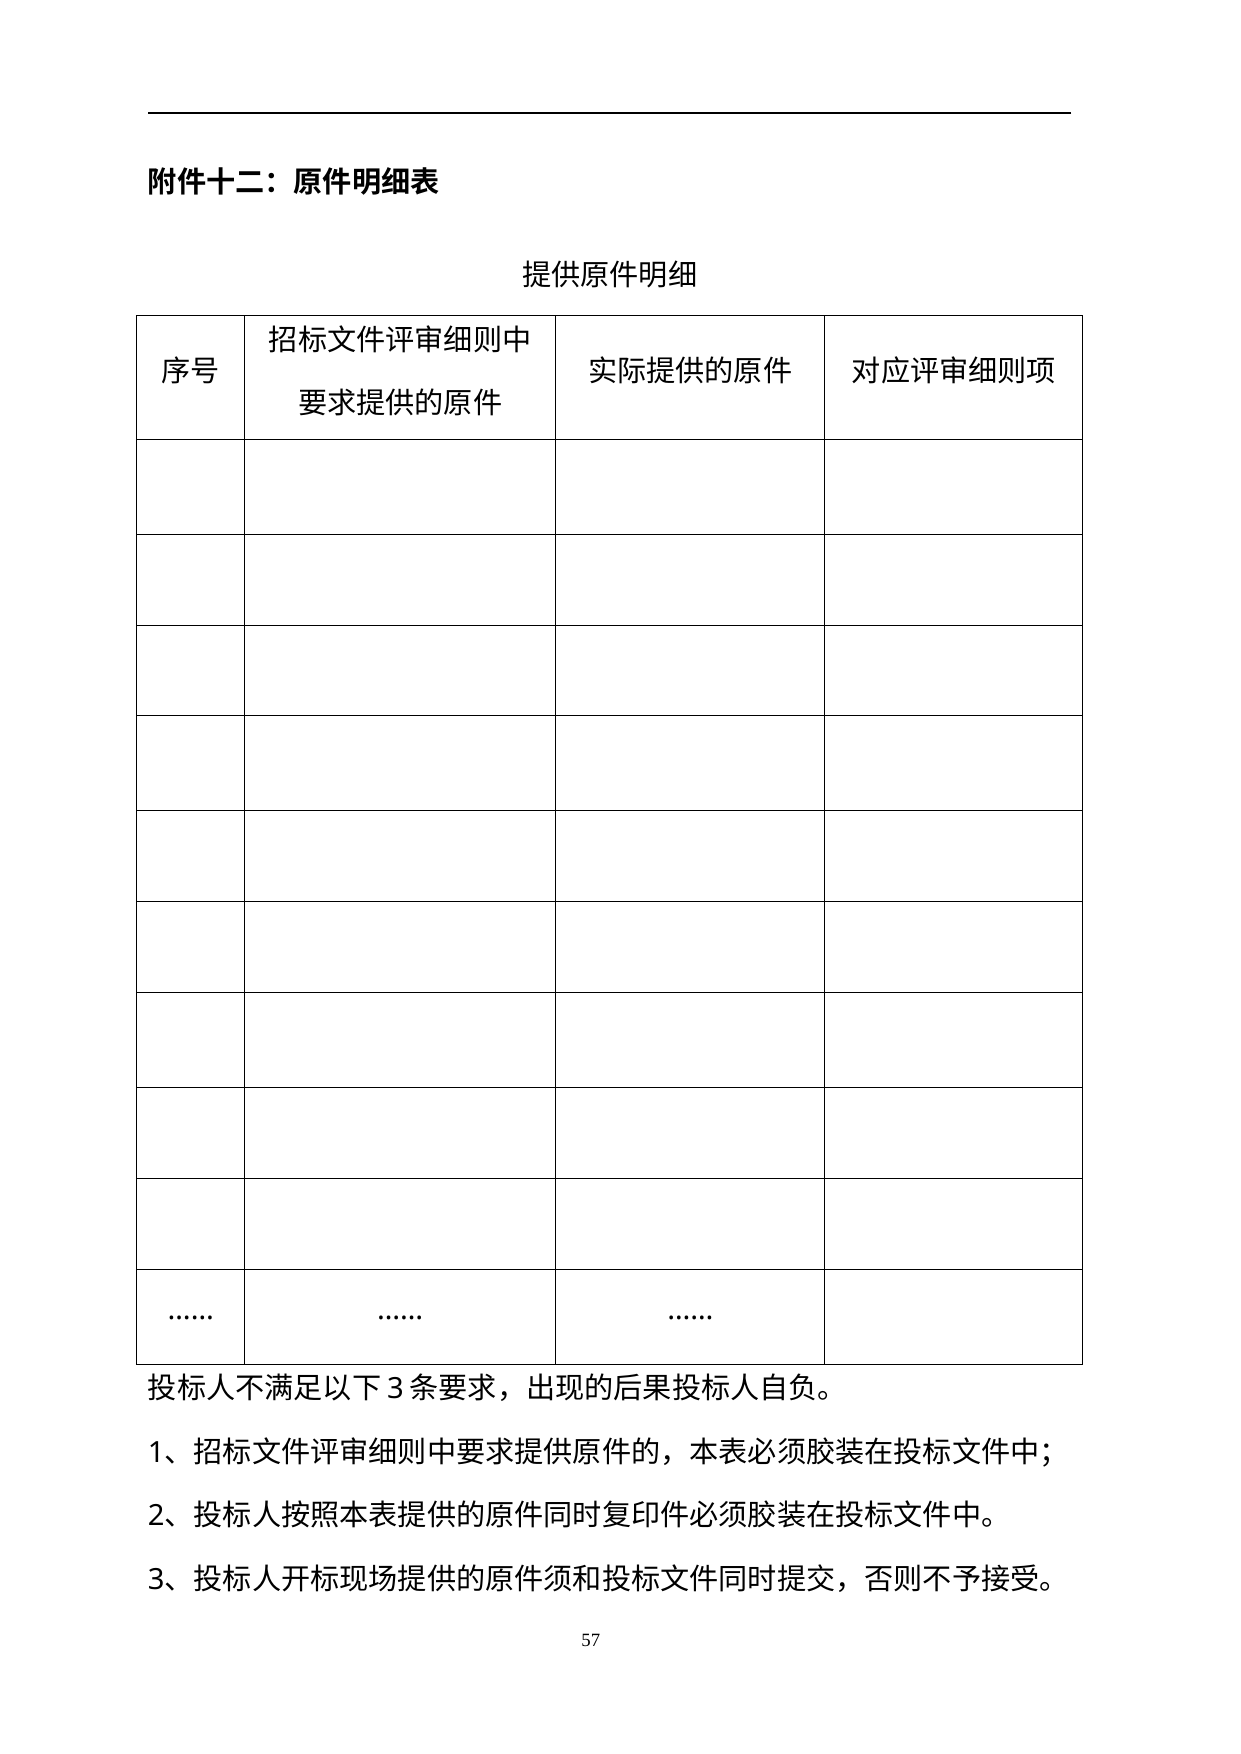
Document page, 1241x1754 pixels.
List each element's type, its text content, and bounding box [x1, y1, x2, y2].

table_cell [556, 440, 824, 534]
table_cell [137, 1088, 244, 1178]
table_cell [245, 811, 555, 901]
table_cell [245, 1179, 555, 1268]
table_cell [556, 902, 824, 992]
table_cell [137, 535, 244, 624]
table_cell [556, 1088, 824, 1178]
table_cell [825, 1088, 1082, 1178]
text 3、投标人开标现场提供的原件须和投标文件同时提交，否则不予接受。 [148, 1555, 1071, 1598]
table_cell [137, 716, 244, 810]
table_cell …… [137, 1270, 244, 1364]
table_cell [245, 440, 555, 534]
table_cell [245, 993, 555, 1087]
table_cell [245, 902, 555, 992]
table_cell [556, 535, 824, 624]
subtitle 附件十二：原件明细表 [148, 159, 1071, 201]
table_cell [137, 902, 244, 992]
table_cell [137, 993, 244, 1087]
table_cell …… [245, 1270, 555, 1364]
table_cell [556, 626, 824, 715]
table_cell …… [556, 1270, 824, 1364]
table_header 实际提供的原件 [556, 316, 824, 438]
table_cell [556, 993, 824, 1087]
table_cell [556, 811, 824, 901]
table_cell [825, 440, 1082, 534]
table_cell [825, 1270, 1082, 1364]
table_cell [245, 1088, 555, 1178]
table_cell [825, 1179, 1082, 1268]
table_cell [137, 811, 244, 901]
text 投标人不满足以下3条要求，出现的后果投标人自负。 [148, 1365, 1071, 1407]
table_cell [825, 811, 1082, 901]
table_cell [137, 440, 244, 534]
table_cell [245, 626, 555, 715]
text 提供原件明细 [148, 252, 1071, 294]
table_cell [825, 716, 1082, 810]
table_cell [825, 902, 1082, 992]
table_cell [245, 716, 555, 810]
table_cell [245, 535, 555, 624]
table_header 对应评审细则项 [825, 316, 1082, 438]
text 2、投标人按照本表提供的原件同时复印件必须胶装在投标文件中。 [148, 1492, 1071, 1534]
table_header 序号 [137, 316, 244, 438]
table_cell [137, 1179, 244, 1268]
table_cell [825, 626, 1082, 715]
text 1、招标文件评审细则中要求提供原件的，本表必须胶装在投标文件中； [148, 1428, 1071, 1471]
table_cell [825, 535, 1082, 624]
table_cell [825, 993, 1082, 1087]
table_cell [556, 1179, 824, 1268]
table_cell [137, 626, 244, 715]
table_header 招标文件评审细则中要求提供的原件 [245, 316, 555, 438]
table_cell [556, 716, 824, 810]
